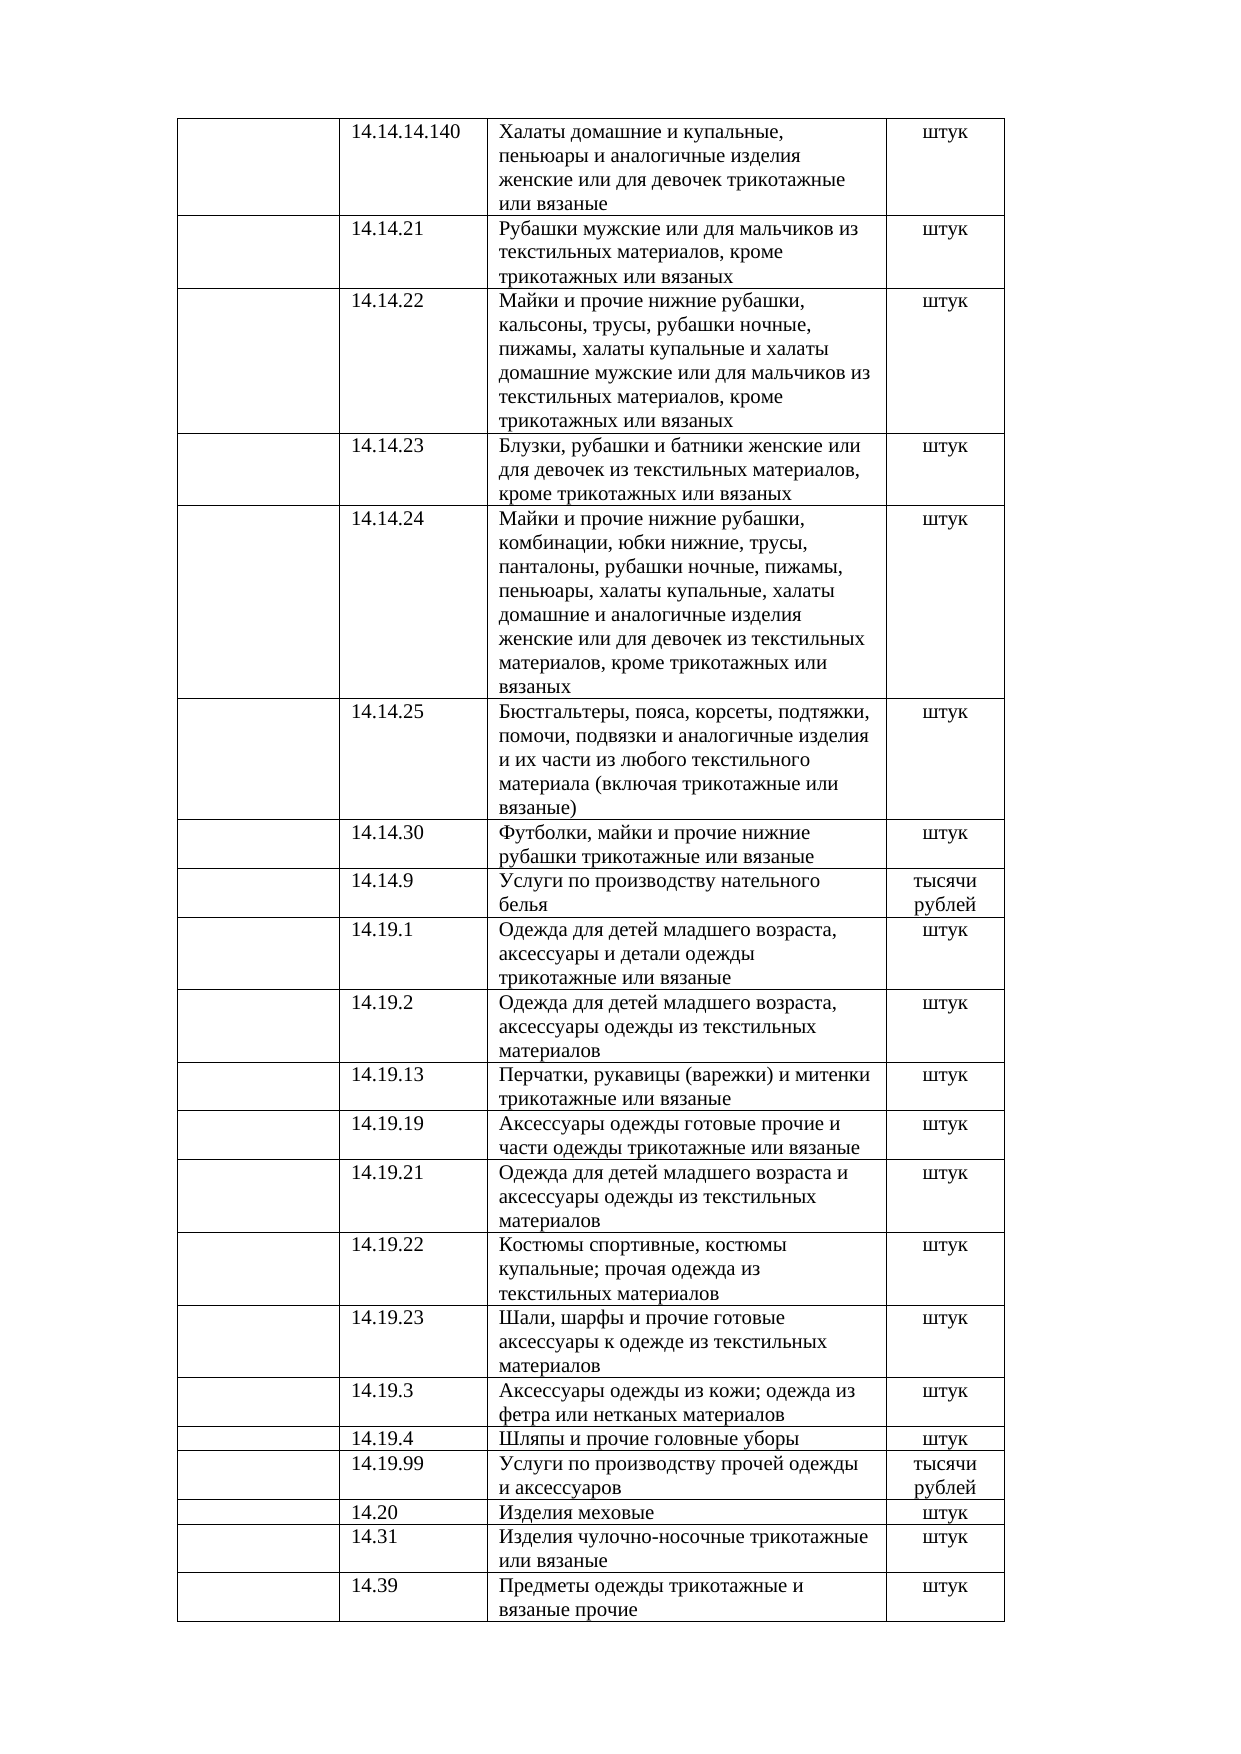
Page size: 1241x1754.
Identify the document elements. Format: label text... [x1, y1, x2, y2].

table_cell 14.19.19 [340, 1111, 487, 1159]
table_cell [178, 506, 339, 698]
table_cell Аксессуары одежды готовые прочие и части одежды трикотажные или вязаные [488, 1111, 886, 1159]
table_cell Блузки, рубашки и батники женские или для девочек из текстильных материалов, кроме трикотажных или вязаных [488, 434, 886, 505]
table_cell [178, 918, 339, 989]
table_cell [178, 820, 339, 868]
table_cell штук [887, 1525, 1004, 1572]
table_cell Изделия чулочно-носочные трикотажные или вязаные [488, 1525, 886, 1572]
table_cell 14.19.1 [340, 918, 487, 989]
table_cell Костюмы спортивные, костюмы купальные; прочая одежда из текстильных материалов [488, 1233, 886, 1304]
table_cell 14.14.14.140 [340, 119, 487, 215]
table_cell 14.14.9 [340, 869, 487, 916]
table_cell [178, 869, 339, 916]
table_cell 14.31 [340, 1525, 487, 1572]
table_cell Услуги по производству прочей одежды и аксессуаров [488, 1451, 886, 1499]
table_cell 14.14.22 [340, 289, 487, 432]
table_cell Аксессуары одежды из кожи; одежда из фетра или нетканых материалов [488, 1378, 886, 1426]
table_cell [178, 1160, 339, 1232]
table_cell штук [887, 289, 1004, 432]
table_cell 14.19.13 [340, 1063, 487, 1110]
table_cell штук [887, 1063, 1004, 1110]
table_cell [178, 119, 339, 215]
table_cell штук [887, 1573, 1004, 1621]
table_cell Услуги по производству нательного белья [488, 869, 886, 916]
table_cell Халаты домашние и купальные, пеньюары и аналогичные изделия женские или для девочек трикотажные или вязаные [488, 119, 886, 215]
table_cell [178, 699, 339, 819]
table_cell 14.19.4 [340, 1427, 487, 1450]
table_cell 14.39 [340, 1573, 487, 1621]
table_cell [178, 990, 339, 1062]
table_cell Изделия меховые [488, 1500, 886, 1524]
table_cell 14.14.24 [340, 506, 487, 698]
table_cell штук [887, 918, 1004, 989]
table_cell [178, 1378, 339, 1426]
table_cell штук [887, 1233, 1004, 1304]
table_cell штук [887, 216, 1004, 288]
table_cell [178, 1500, 339, 1524]
table_cell Футболки, майки и прочие нижние рубашки трикотажные или вязаные [488, 820, 886, 868]
table_cell штук [887, 1111, 1004, 1159]
table_cell Перчатки, рукавицы (варежки) и митенки трикотажные или вязаные [488, 1063, 886, 1110]
table_cell Одежда для детей младшего возраста, аксессуары и детали одежды трикотажные или вязаные [488, 918, 886, 989]
table_cell Предметы одежды трикотажные и вязаные прочие [488, 1573, 886, 1621]
table_cell 14.19.99 [340, 1451, 487, 1499]
table_cell 14.14.25 [340, 699, 487, 819]
table_cell штук [887, 1306, 1004, 1377]
table_cell [178, 434, 339, 505]
table_cell 14.14.23 [340, 434, 487, 505]
table_cell тысячи рублей [887, 869, 1004, 916]
table_cell 14.14.21 [340, 216, 487, 288]
table_cell 14.19.21 [340, 1160, 487, 1232]
table_cell 14.19.3 [340, 1378, 487, 1426]
table_cell штук [887, 1160, 1004, 1232]
table_cell [178, 1525, 339, 1572]
table_cell [178, 1573, 339, 1621]
table_cell штук [887, 1427, 1004, 1450]
table_cell [178, 1451, 339, 1499]
table_cell [178, 1306, 339, 1377]
table_cell штук [887, 506, 1004, 698]
table_cell Бюстгальтеры, пояса, корсеты, подтяжки, помочи, подвязки и аналогичные изделия и их части из любого текстильного материала (включая трикотажные или вязаные) [488, 699, 886, 819]
table_cell штук [887, 119, 1004, 215]
table_cell Шали, шарфы и прочие готовые аксессуары к одежде из текстильных материалов [488, 1306, 886, 1377]
table_cell 14.19.23 [340, 1306, 487, 1377]
table_cell [178, 1111, 339, 1159]
table_cell [178, 289, 339, 432]
table_cell Майки и прочие нижние рубашки, кальсоны, трусы, рубашки ночные, пижамы, халаты купальные и халаты домашние мужские или для мальчиков из текстильных материалов, кроме трикотажных или вязаных [488, 289, 886, 432]
table_cell [178, 1063, 339, 1110]
table_cell штук [887, 820, 1004, 868]
table_cell штук [887, 434, 1004, 505]
table_cell 14.20 [340, 1500, 487, 1524]
table_cell [178, 1427, 339, 1450]
table_cell [178, 1233, 339, 1304]
table_cell штук [887, 990, 1004, 1062]
table_cell штук [887, 699, 1004, 819]
table_cell штук [887, 1378, 1004, 1426]
table_cell Майки и прочие нижние рубашки, комбинации, юбки нижние, трусы, панталоны, рубашки ночные, пижамы, пеньюары, халаты купальные, халаты домашние и аналогичные изделия женские или для девочек из текстильных материалов, кроме трикотажных или вязаных [488, 506, 886, 698]
table_cell 14.19.2 [340, 990, 487, 1062]
table_cell Рубашки мужские или для мальчиков из текстильных материалов, кроме трикотажных или вязаных [488, 216, 886, 288]
table_cell тысячи рублей [887, 1451, 1004, 1499]
table_cell Одежда для детей младшего возраста и аксессуары одежды из текстильных материалов [488, 1160, 886, 1232]
table_cell штук [887, 1500, 1004, 1524]
table_cell 14.19.22 [340, 1233, 487, 1304]
table_cell Одежда для детей младшего возраста, аксессуары одежды из текстильных материалов [488, 990, 886, 1062]
table_cell 14.14.30 [340, 820, 487, 868]
table_cell [178, 216, 339, 288]
table_cell Шляпы и прочие головные уборы [488, 1427, 886, 1450]
